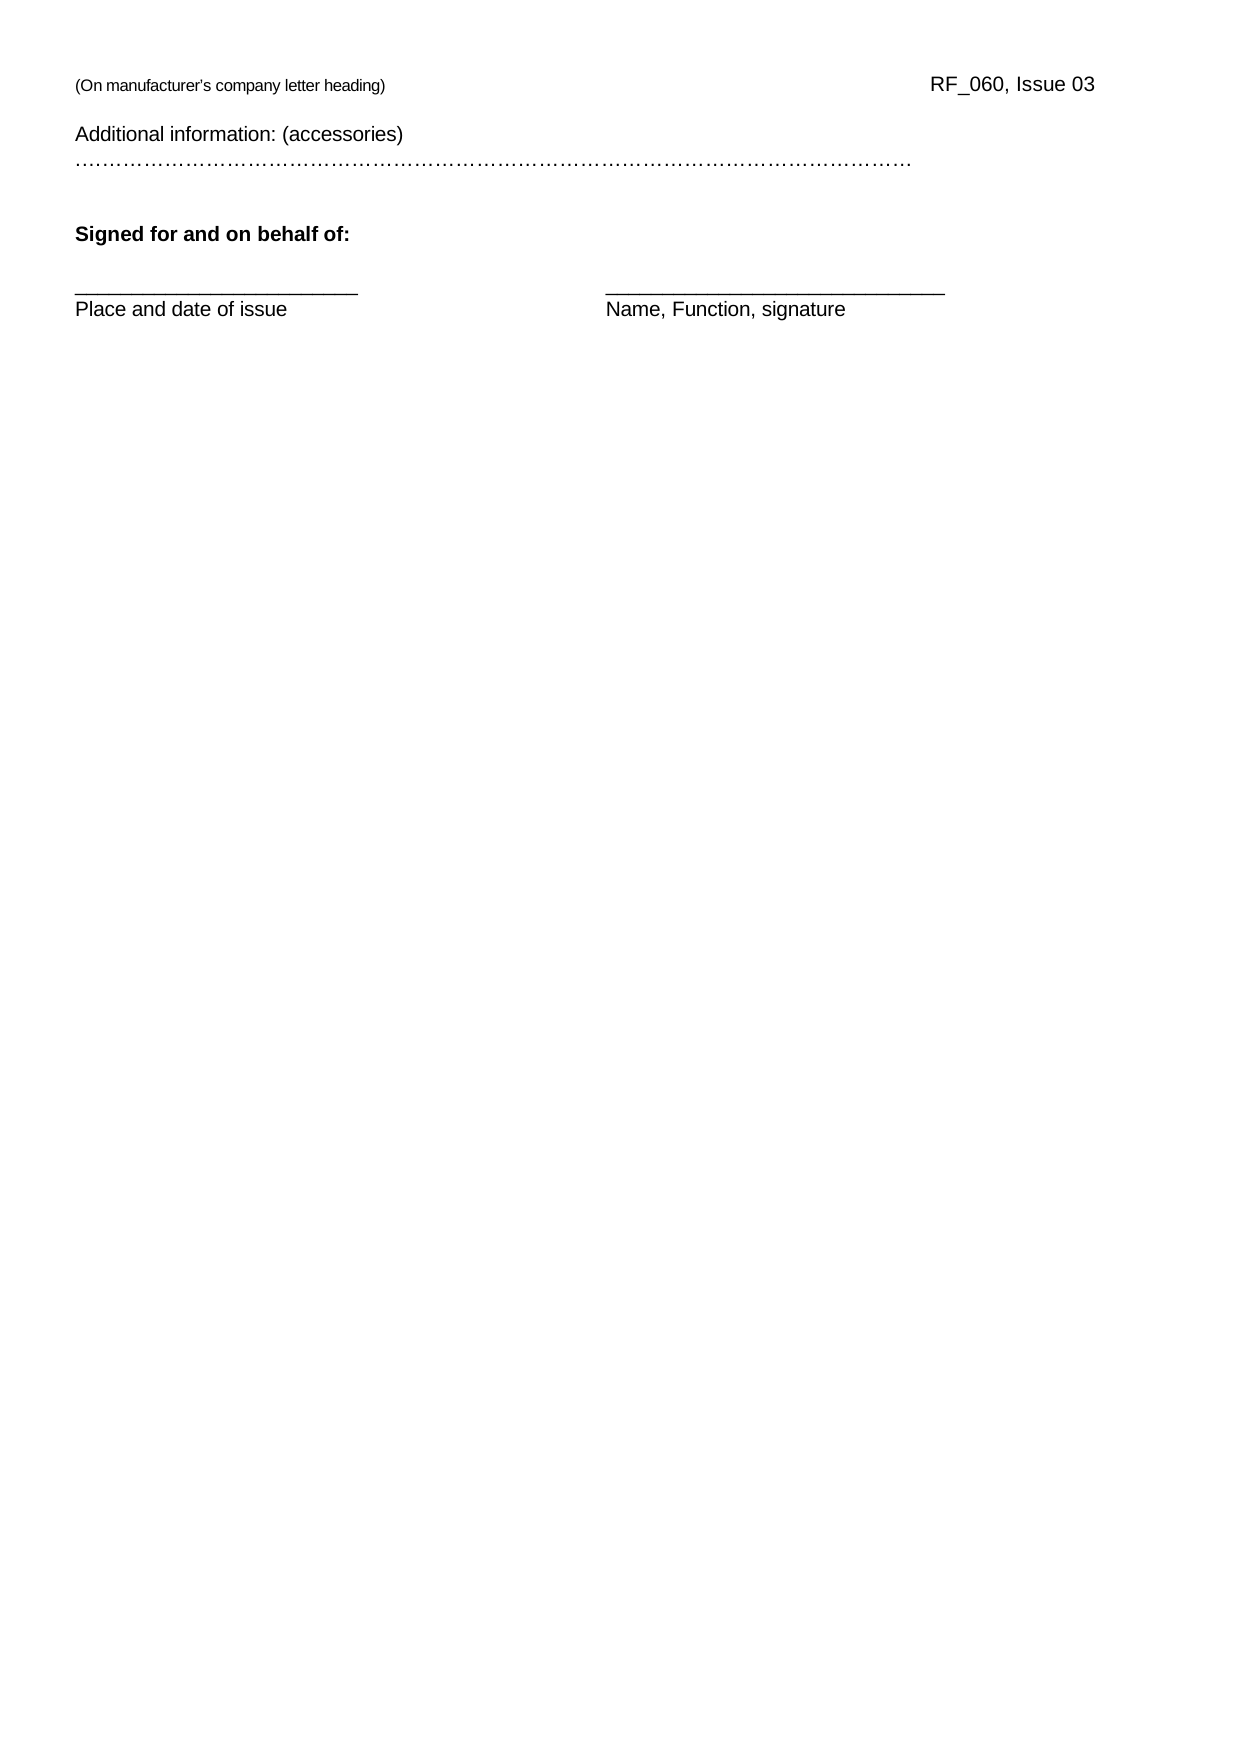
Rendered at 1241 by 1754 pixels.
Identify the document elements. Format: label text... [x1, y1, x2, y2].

text Place and date of issue Name, Function, signature [75, 296, 1122, 321]
text Signed for and on behalf of: [75, 221, 1122, 246]
text _________________________ ______________________________ [75, 271, 1122, 296]
text .………………………………………………………………………………………………………… [75, 146, 1122, 171]
text Additional information: (accessories) [75, 121, 1122, 146]
